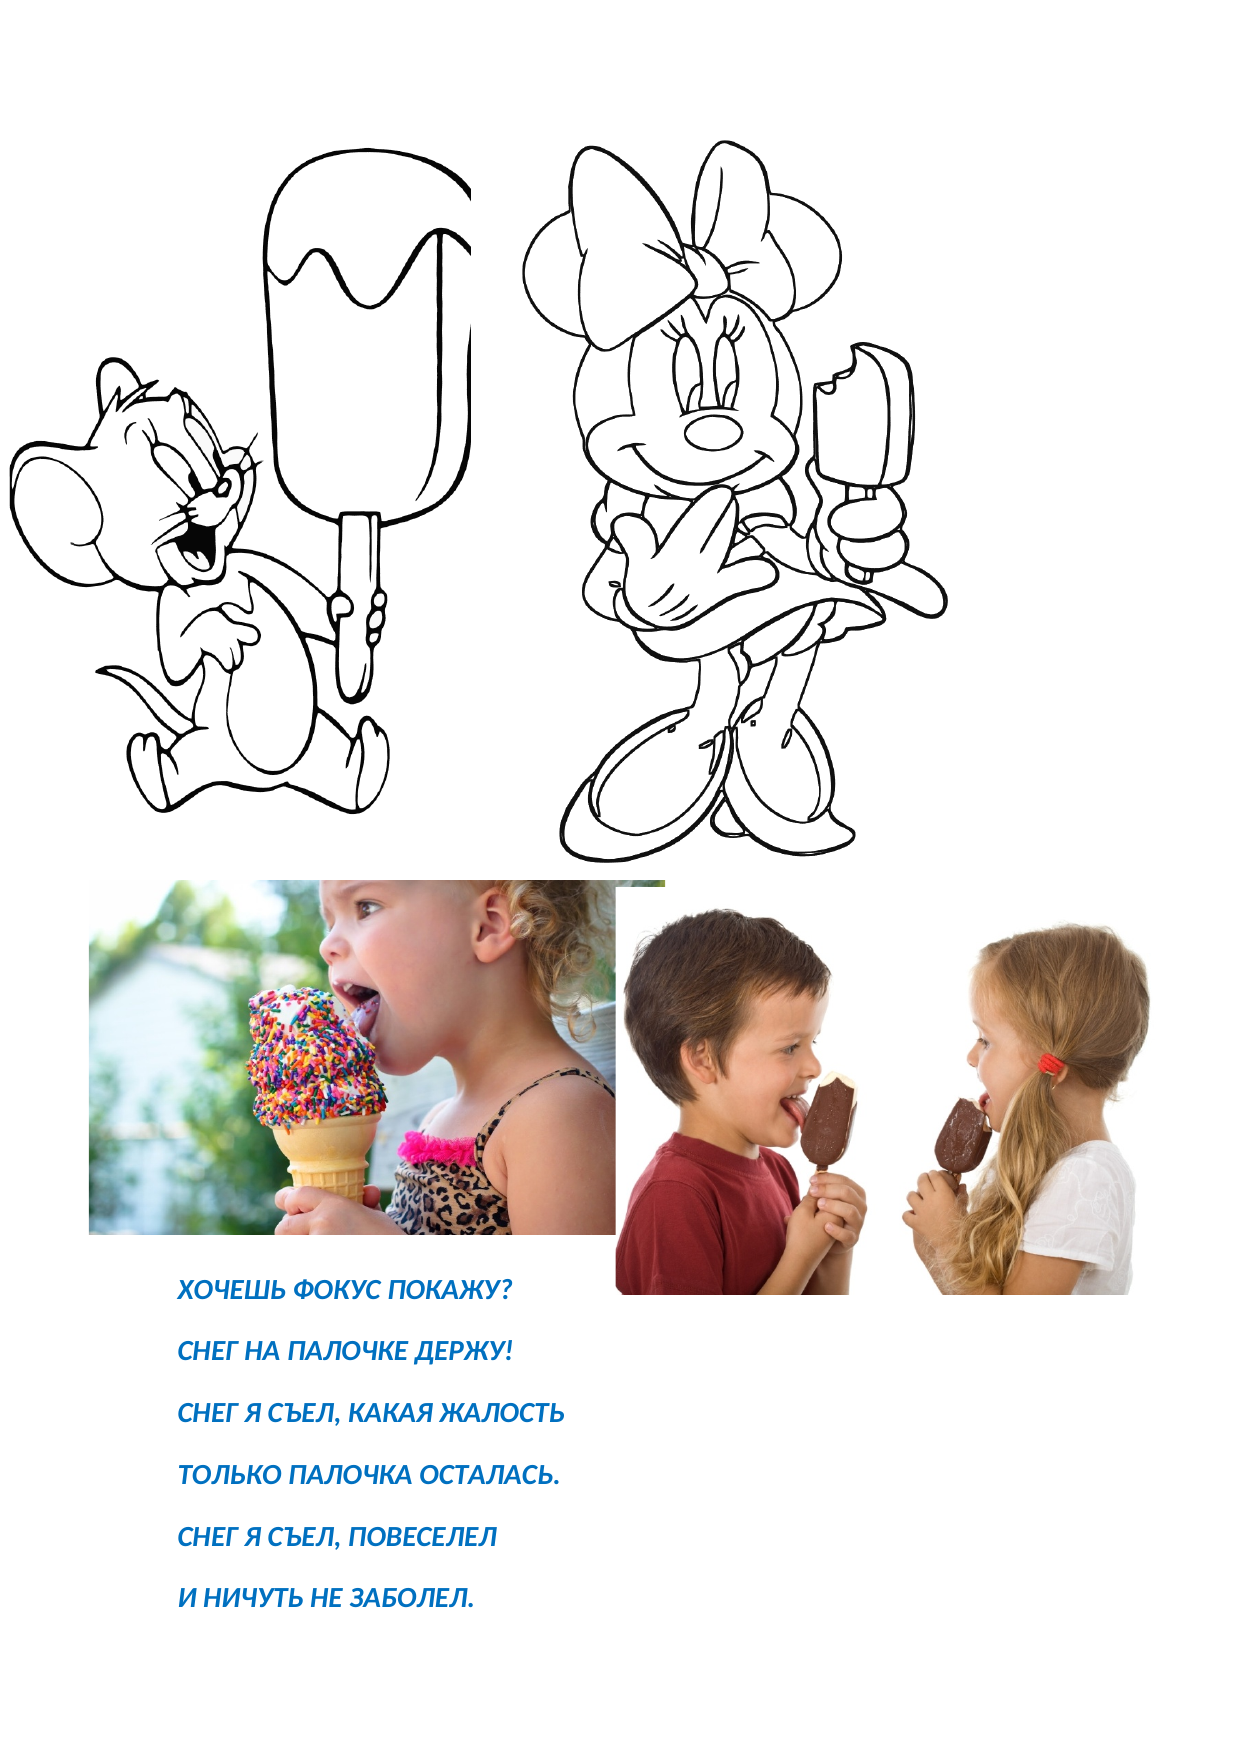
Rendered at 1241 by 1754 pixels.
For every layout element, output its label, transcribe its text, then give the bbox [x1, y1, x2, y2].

picture [88, 880, 1158, 1295]
text ТОЛЬКО ПАЛОЧКА ОСТАЛАСЬ. [177, 1456, 1152, 1492]
text СНЕГ Я СЪЕЛ, КАКАЯ ЖАЛОСТЬ [177, 1394, 1152, 1430]
text И НИЧУТЬ НЕ ЗАБОЛЕЛ. [177, 1579, 1152, 1615]
picture [0, 127, 1001, 876]
text ХОЧЕШЬ ФОКУС ПОКАЖУ? [177, 1271, 1152, 1306]
text СНЕГ Я СЪЕЛ, ПОВЕСЕЛЕЛ [177, 1518, 1152, 1553]
text СНЕГ НА ПАЛОЧКЕ ДЕРЖУ! [177, 1332, 1152, 1368]
